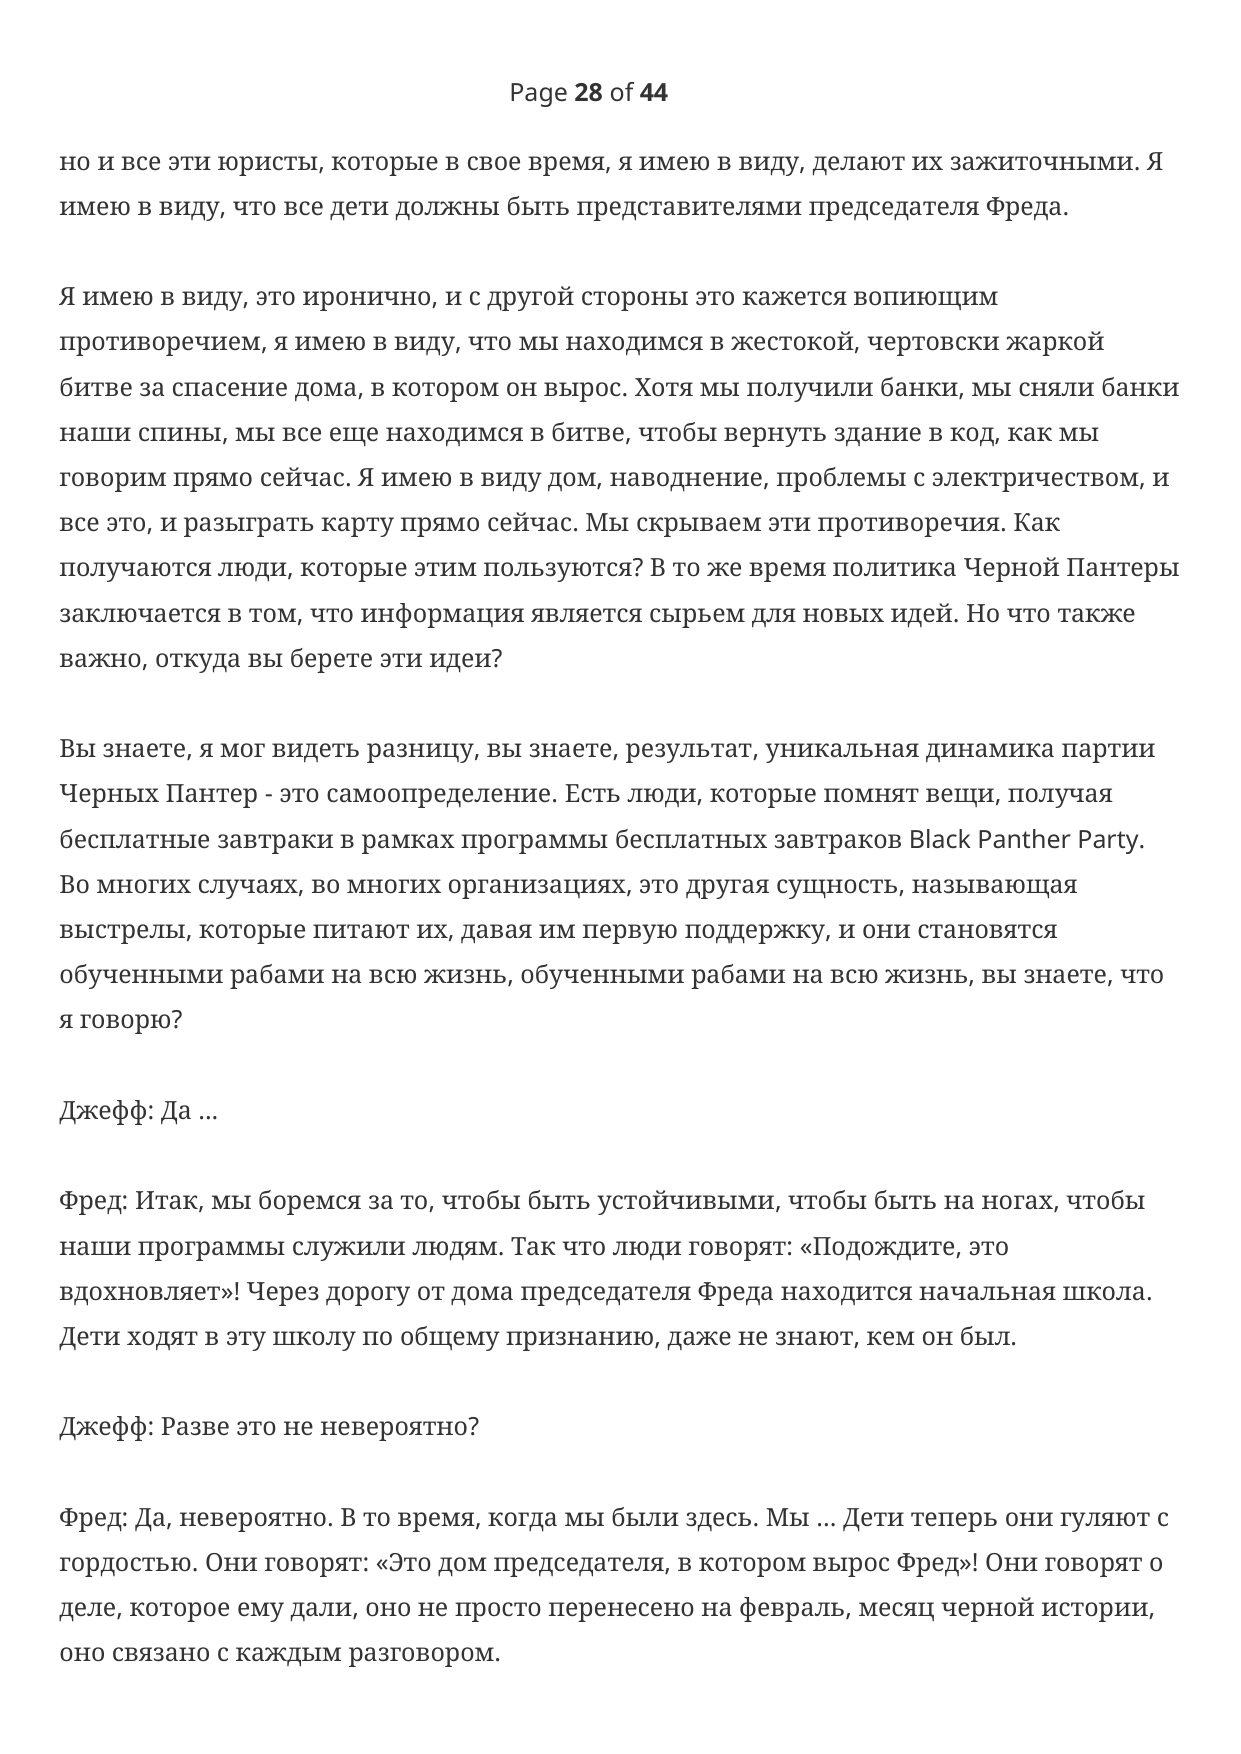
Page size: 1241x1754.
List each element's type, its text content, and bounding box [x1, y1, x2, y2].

text Фред: Итак, мы боремся за то, чтобы быть устойчивыми, чтобы быть на ногах, чтобы наши программы служили людям. Так что люди говорят: «Подождите, это вдохновляет»! Через дорогу от дома председателя Фреда находится начальная школа. Дети ходят в эту школу по общему признанию, даже не знают, кем он был. [59, 1183, 1181, 1353]
text Вы знаете, я мог видеть разницу, вы знаете, результат, уникальная динамика партии Черных Пантер - это самоопределение. Есть люди, которые помнят вещи, получая бесплатные завтраки в рамках программы бесплатных завтраков Black Panther Party. Во многих случаях, во многих организациях, это другая сущность, называющая выстрелы, которые питают их, давая им первую поддержку, и они становятся обученными рабами на всю жизнь, обученными рабами на всю жизнь, вы знаете, что я говорю? [59, 731, 1181, 1036]
text Я имею в виду, это иронично, и с другой стороны это кажется вопиющим противоречием, я имею в виду, что мы находимся в жестокой, чертовски жаркой битве за спасение дома, в котором он вырос. Хотя мы получили банки, мы сняли банки наши спины, мы все еще находимся в битве, чтобы вернуть здание в код, как мы говорим прямо сейчас. Я имею в виду дом, наводнение, проблемы с электричеством, и все это, и разыграть карту прямо сейчас. Мы скрываем эти противоречия. Как получаются люди, которые этим пользуются? В то же время политика Черной Пантеры заключается в том, что информация является сырьем для новых идей. Но что также важно, откуда вы берете эти идеи? [59, 279, 1181, 674]
text Джефф: Разве это не невероятно? [59, 1409, 1181, 1443]
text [59, 143, 1181, 222]
text Фред: Да, невероятно. В то время, когда мы были здесь. Мы ... Дети теперь они гуляют с гордостью. Они говорят: «Это дом председателя, в котором вырос Фред»! Они говорят о деле, которое ему дали, оно не просто перенесено на февраль, месяц черной истории, оно связано с каждым разговором. [59, 1499, 1181, 1669]
text Джефф: Да ... [59, 1092, 1181, 1127]
